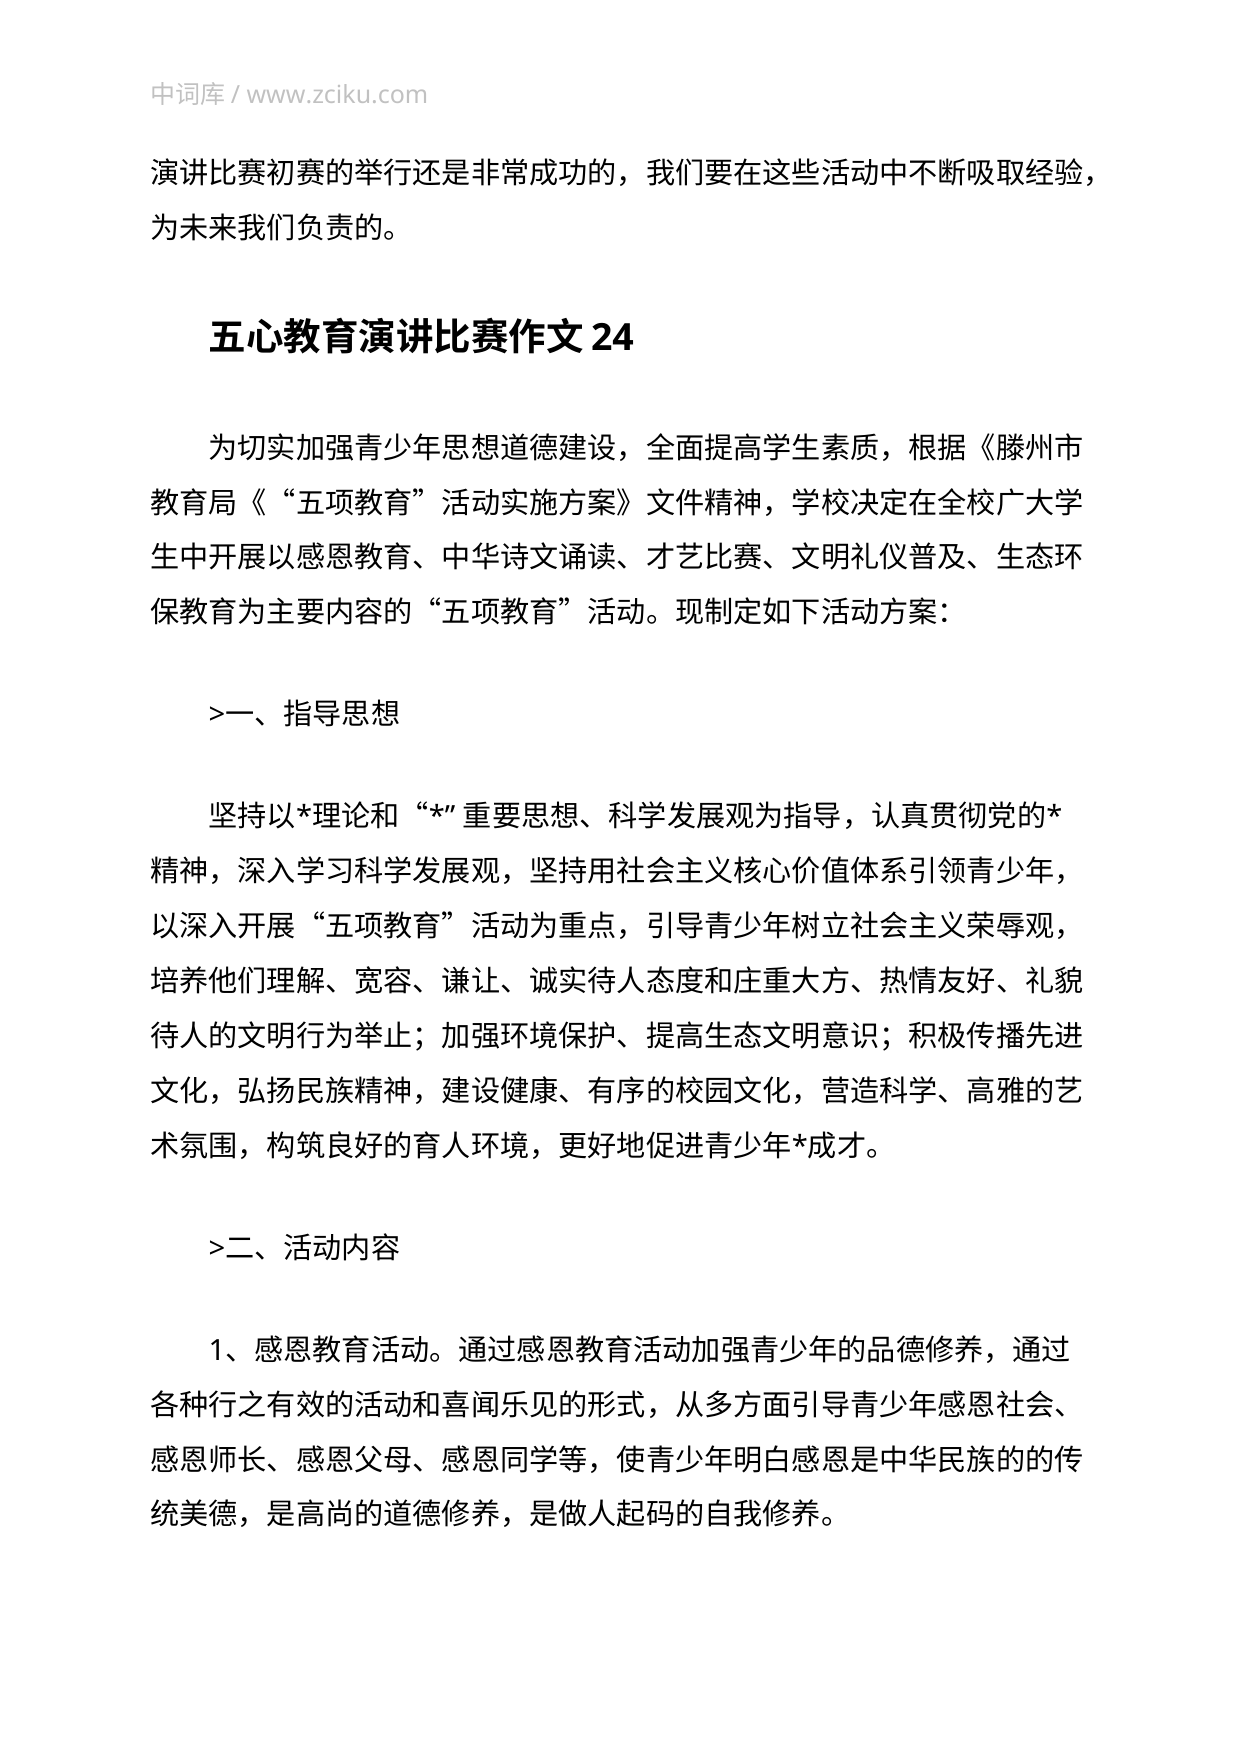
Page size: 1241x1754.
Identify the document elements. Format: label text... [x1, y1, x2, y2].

text 坚持以*理论和“*” 重要思想、科学发展观为指导，认真贯彻党的*精神，深入学习科学发展观，坚持用社会主义核心价值体系引领青少年，以深入开展“五项教育”活动为重点，引导青少年树立社会主义荣辱观，培养他们理解、宽容、谦让、诚实待人态度和庄重大方、热情友好、礼貌待人的文明行为举止；加强环境保护、提高生态文明意识；积极传播先进文化，弘扬民族精神，建设健康、有序的校园文化，营造科学、高雅的艺术氛围，构筑良好的育人环境，更好地促进青少年*成才。 [150, 793, 1090, 1164]
text >一、指导思想 [150, 691, 1090, 733]
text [150, 150, 1090, 247]
text >二、活动内容 [150, 1224, 1090, 1267]
text 五心教育演讲比赛作文24 [150, 307, 1090, 361]
text 1、感恩教育活动。通过感恩教育活动加强青少年的品德修养，通过各种行之有效的活动和喜闻乐见的形式，从多方面引导青少年感恩社会、感恩师长、感恩父母、感恩同学等，使青少年明白感恩是中华民族的的传统美德，是高尚的道德修养，是做人起码的自我修养。 [150, 1326, 1090, 1533]
text 为切实加强青少年思想道德建设，全面提高学生素质，根据《滕州市教育局《“五项教育”活动实施方案》文件精神，学校决定在全校广大学生中开展以感恩教育、中华诗文诵读、才艺比赛、文明礼仪普及、生态环保教育为主要内容的“五项教育”活动。现制定如下活动方案： [150, 424, 1090, 631]
